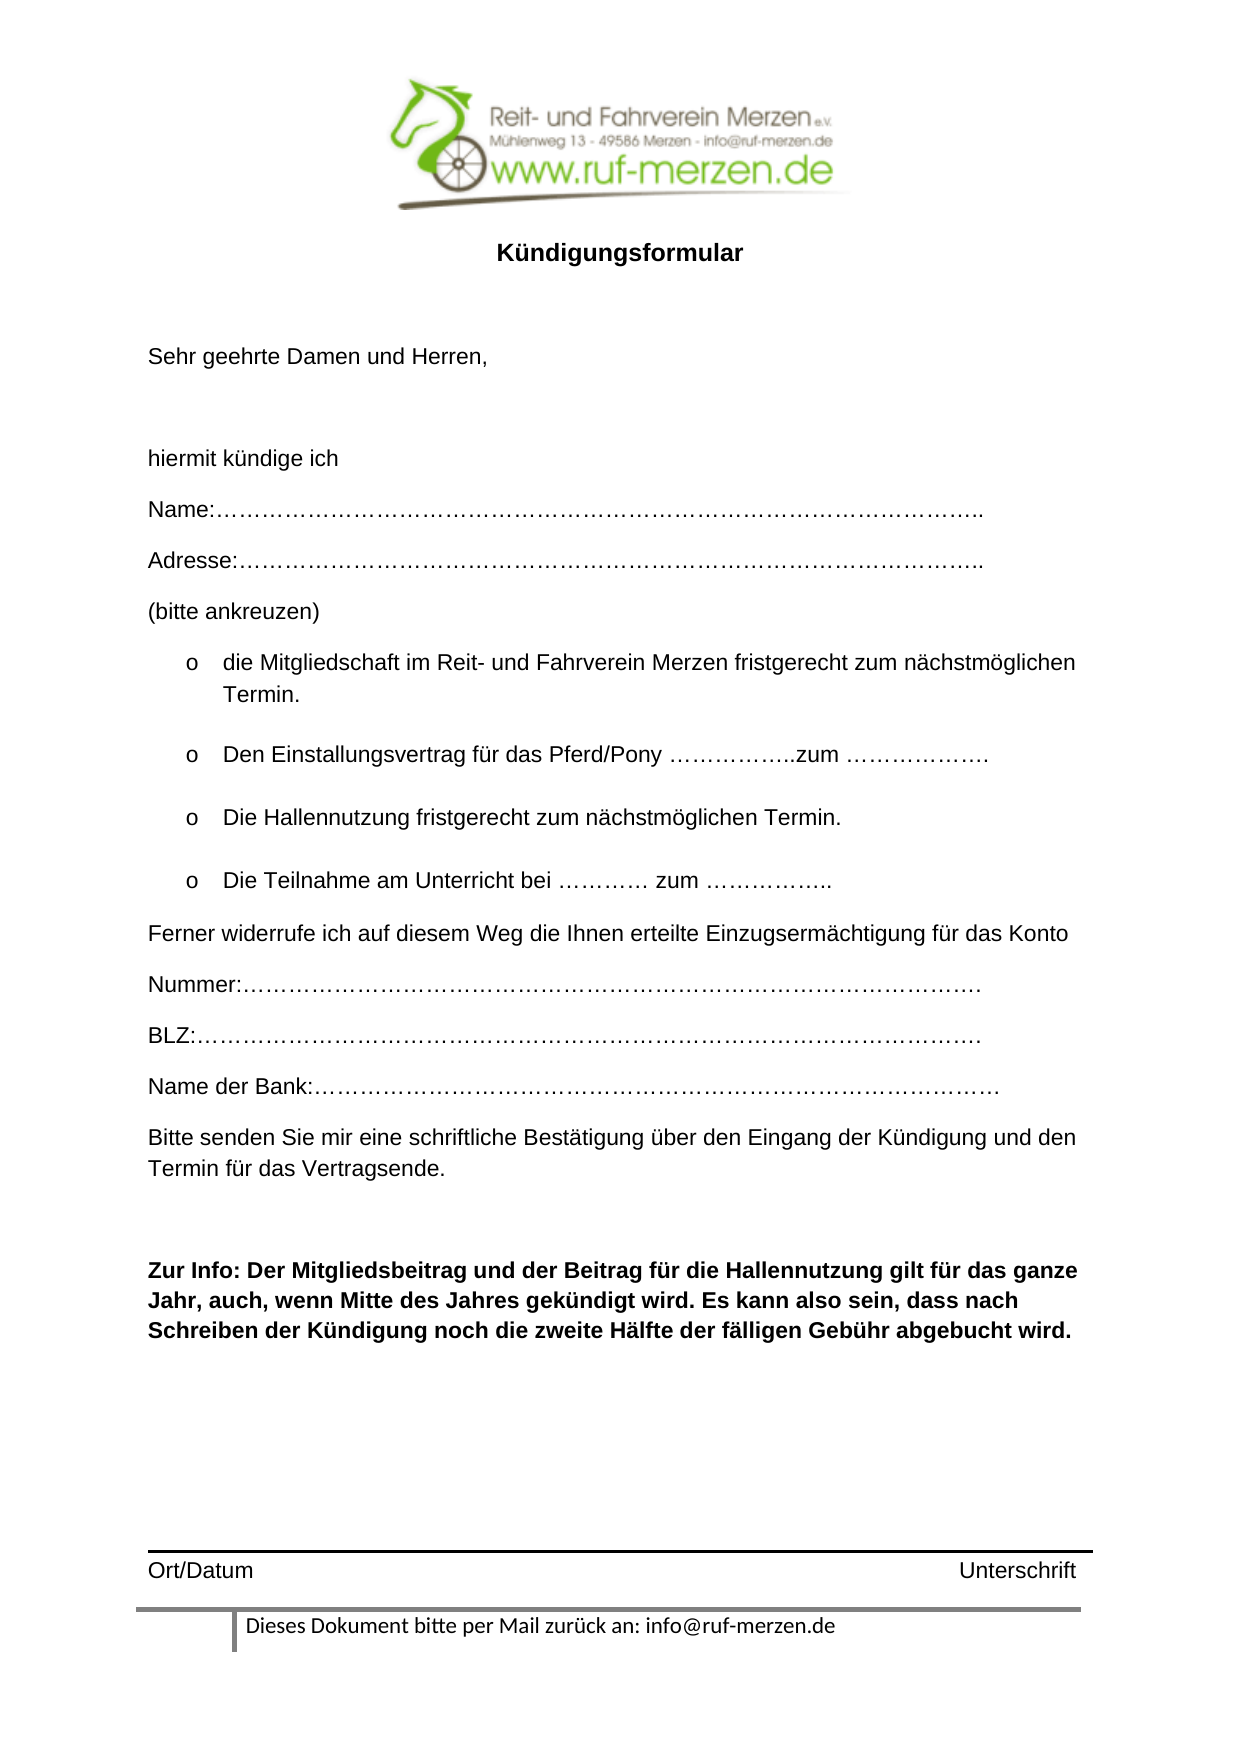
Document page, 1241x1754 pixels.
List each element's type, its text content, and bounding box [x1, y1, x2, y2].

text Zur Info: Der Mitgliedsbeitrag und der Beitrag für die Hallennutzung gilt für das ganze Jahr, auch, wenn Mitte des Jahres gekündigt wird. Es kann also sein, dass nach Schreiben der Kündigung noch die zweite Hälfte der fälligen Gebühr abgebucht wird. [148, 1257, 1093, 1343]
text Nummer:……………………………………………………………………………………. [148, 971, 1093, 998]
text Sehr geehrte Damen und Herren, [148, 343, 1093, 369]
text Ferner widerrufe ich auf diesem Weg die Ihnen erteilte Einzugsermächtigung für das Konto [148, 920, 1093, 947]
text Name:……………………………………………………………………………………….. [148, 496, 1093, 522]
list Die Teilnahme am Unterricht bei ………… zum …………….. [185, 867, 1093, 895]
text Name der Bank:……………………………………………………………………………… [148, 1073, 1093, 1100]
text BLZ:…………………………………………………………………………………………. [148, 1022, 1093, 1049]
list Die Hallennutzung fristgerecht zum nächstmöglichen Termin. [185, 804, 1093, 832]
text Adresse:…………………………………………………………………………………….. [148, 547, 1093, 573]
picture [385, 73, 855, 210]
text Kündigungsformular [148, 238, 1093, 266]
text Ort/Datum Unterschrift [148, 1557, 1093, 1583]
text (bitte ankreuzen) [148, 598, 1093, 624]
text Bitte senden Sie mir eine schriftliche Bestätigung über den Eingang der Kündigung und den Termin für das Vertragsende. [148, 1124, 1093, 1181]
list die Mitgliedschaft im Reit- und Fahrverein Merzen fristgerecht zum nächstmöglichen Termin. [185, 649, 1093, 707]
list Den Einstallungsvertrag für das Pferd/Pony ……………..zum ………………. [185, 741, 1093, 770]
text hiermit kündige ich [148, 445, 1093, 471]
